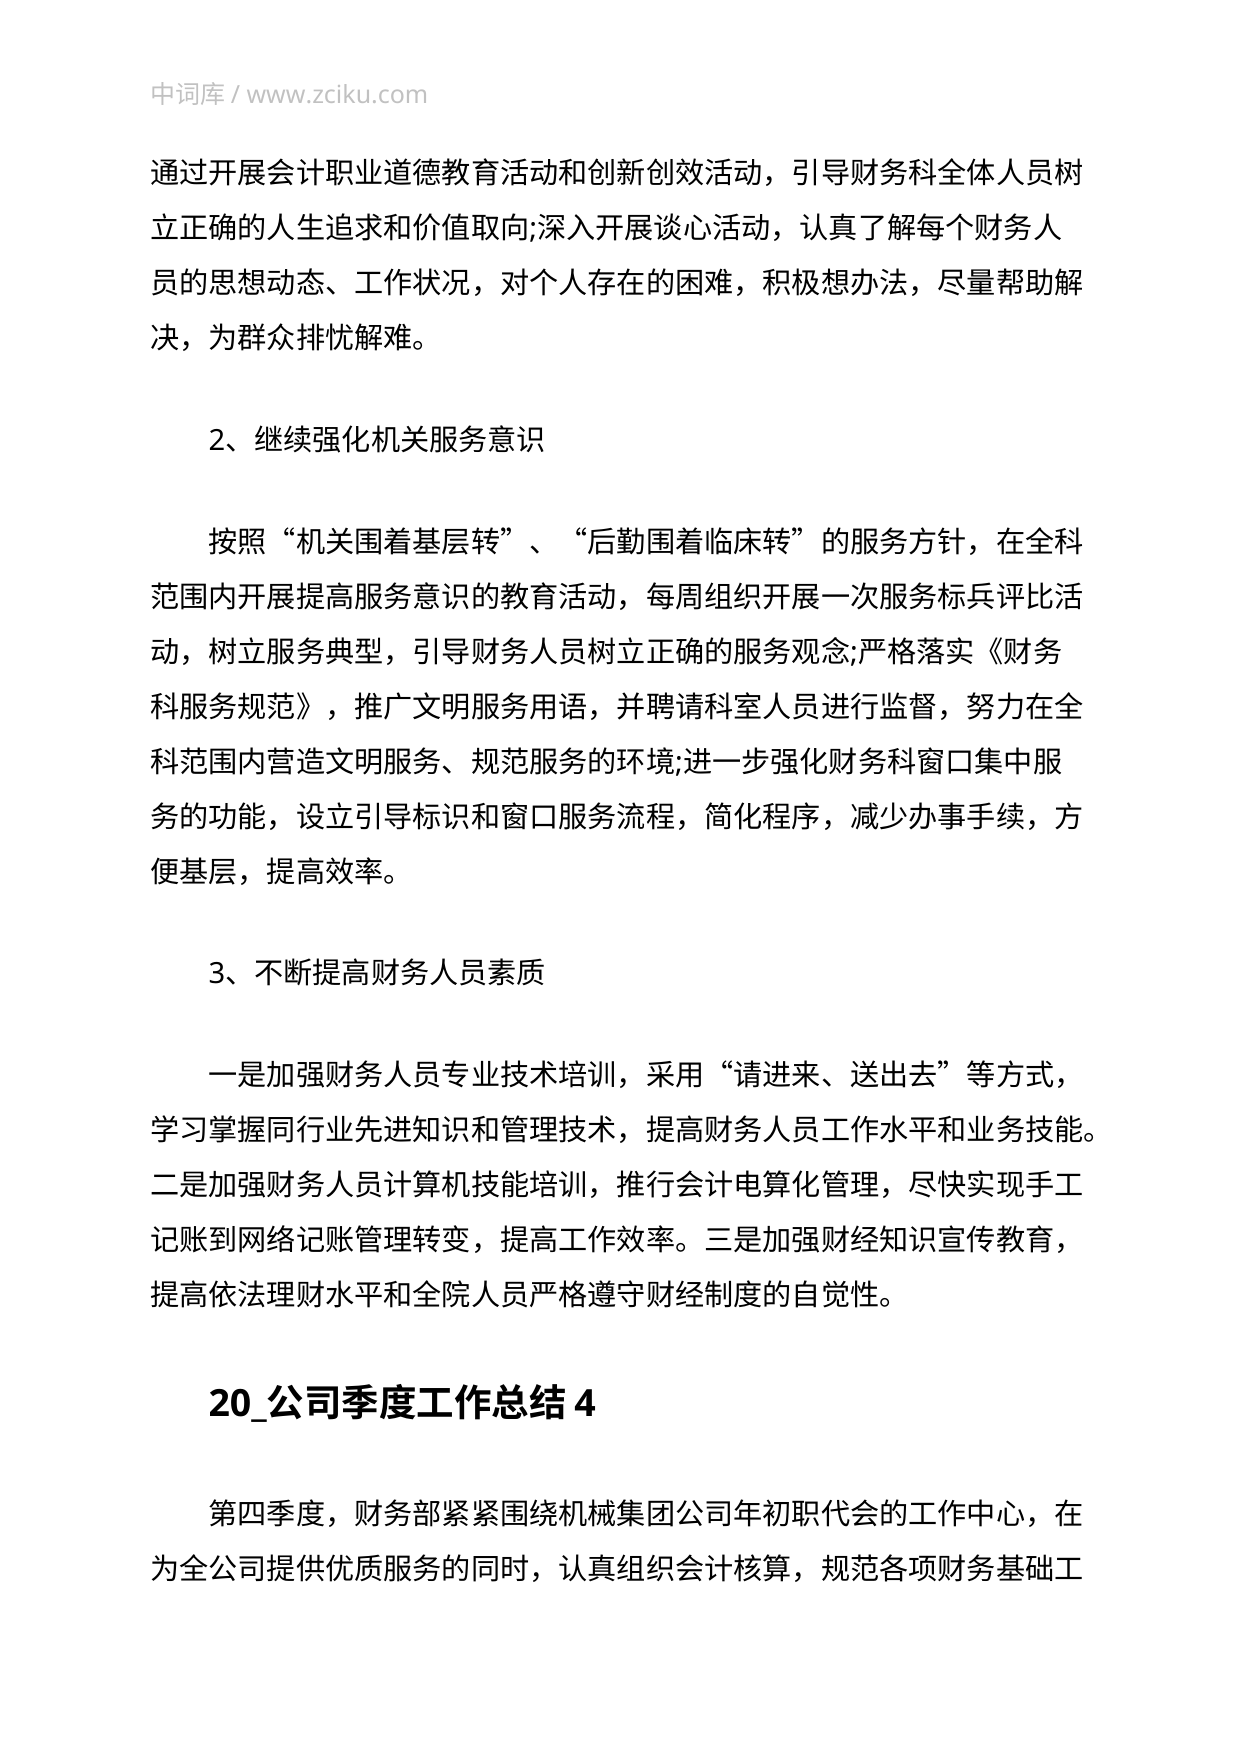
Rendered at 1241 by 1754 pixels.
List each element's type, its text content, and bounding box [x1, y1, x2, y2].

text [150, 150, 1090, 357]
text 一是加强财务人员专业技术培训，采用“请进来、送出去”等方式，学习掌握同行业先进知识和管理技术，提高财务人员工作水平和业务技能。二是加强财务人员计算机技能培训，推行会计电算化管理，尽快实现手工记账到网络记账管理转变，提高工作效率。三是加强财经知识宣传教育，提高依法理财水平和全院人员严格遵守财经制度的自觉性。 [150, 1052, 1090, 1314]
text 20_公司季度工作总结4 [150, 1373, 1090, 1428]
text 2、继续强化机关服务意识 [150, 417, 1090, 459]
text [150, 1491, 1090, 1588]
text 按照“机关围着基层转”、“后勤围着临床转”的服务方针，在全科范围内开展提高服务意识的教育活动，每周组织开展一次服务标兵评比活动，树立服务典型，引导财务人员树立正确的服务观念;严格落实《财务科服务规范》，推广文明服务用语，并聘请科室人员进行监督，努力在全科范围内营造文明服务、规范服务的环境;进一步强化财务科窗口集中服务的功能，设立引导标识和窗口服务流程，简化程序，减少办事手续，方便基层，提高效率。 [150, 518, 1090, 890]
text 3、不断提高财务人员素质 [150, 950, 1090, 992]
